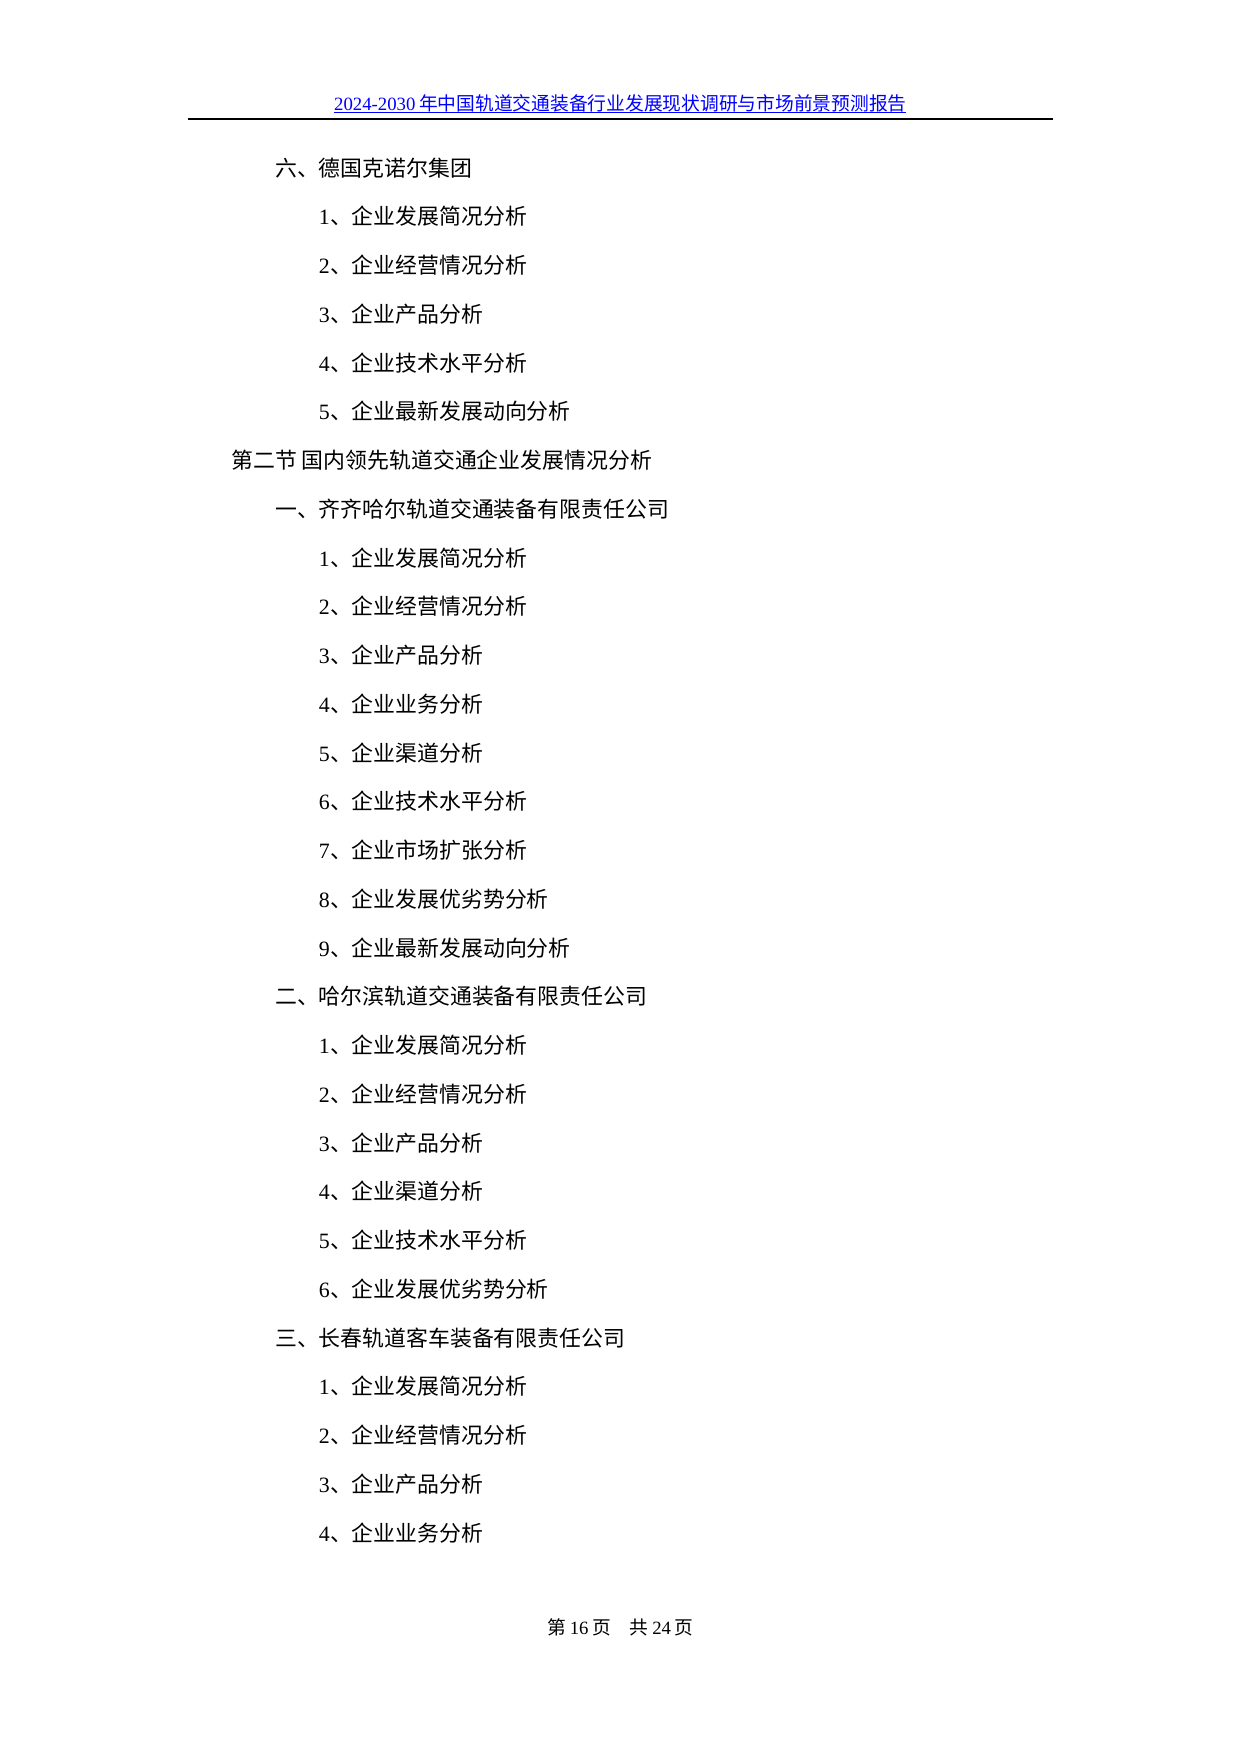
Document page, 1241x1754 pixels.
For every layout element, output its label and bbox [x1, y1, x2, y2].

text [187, 150, 1053, 1548]
